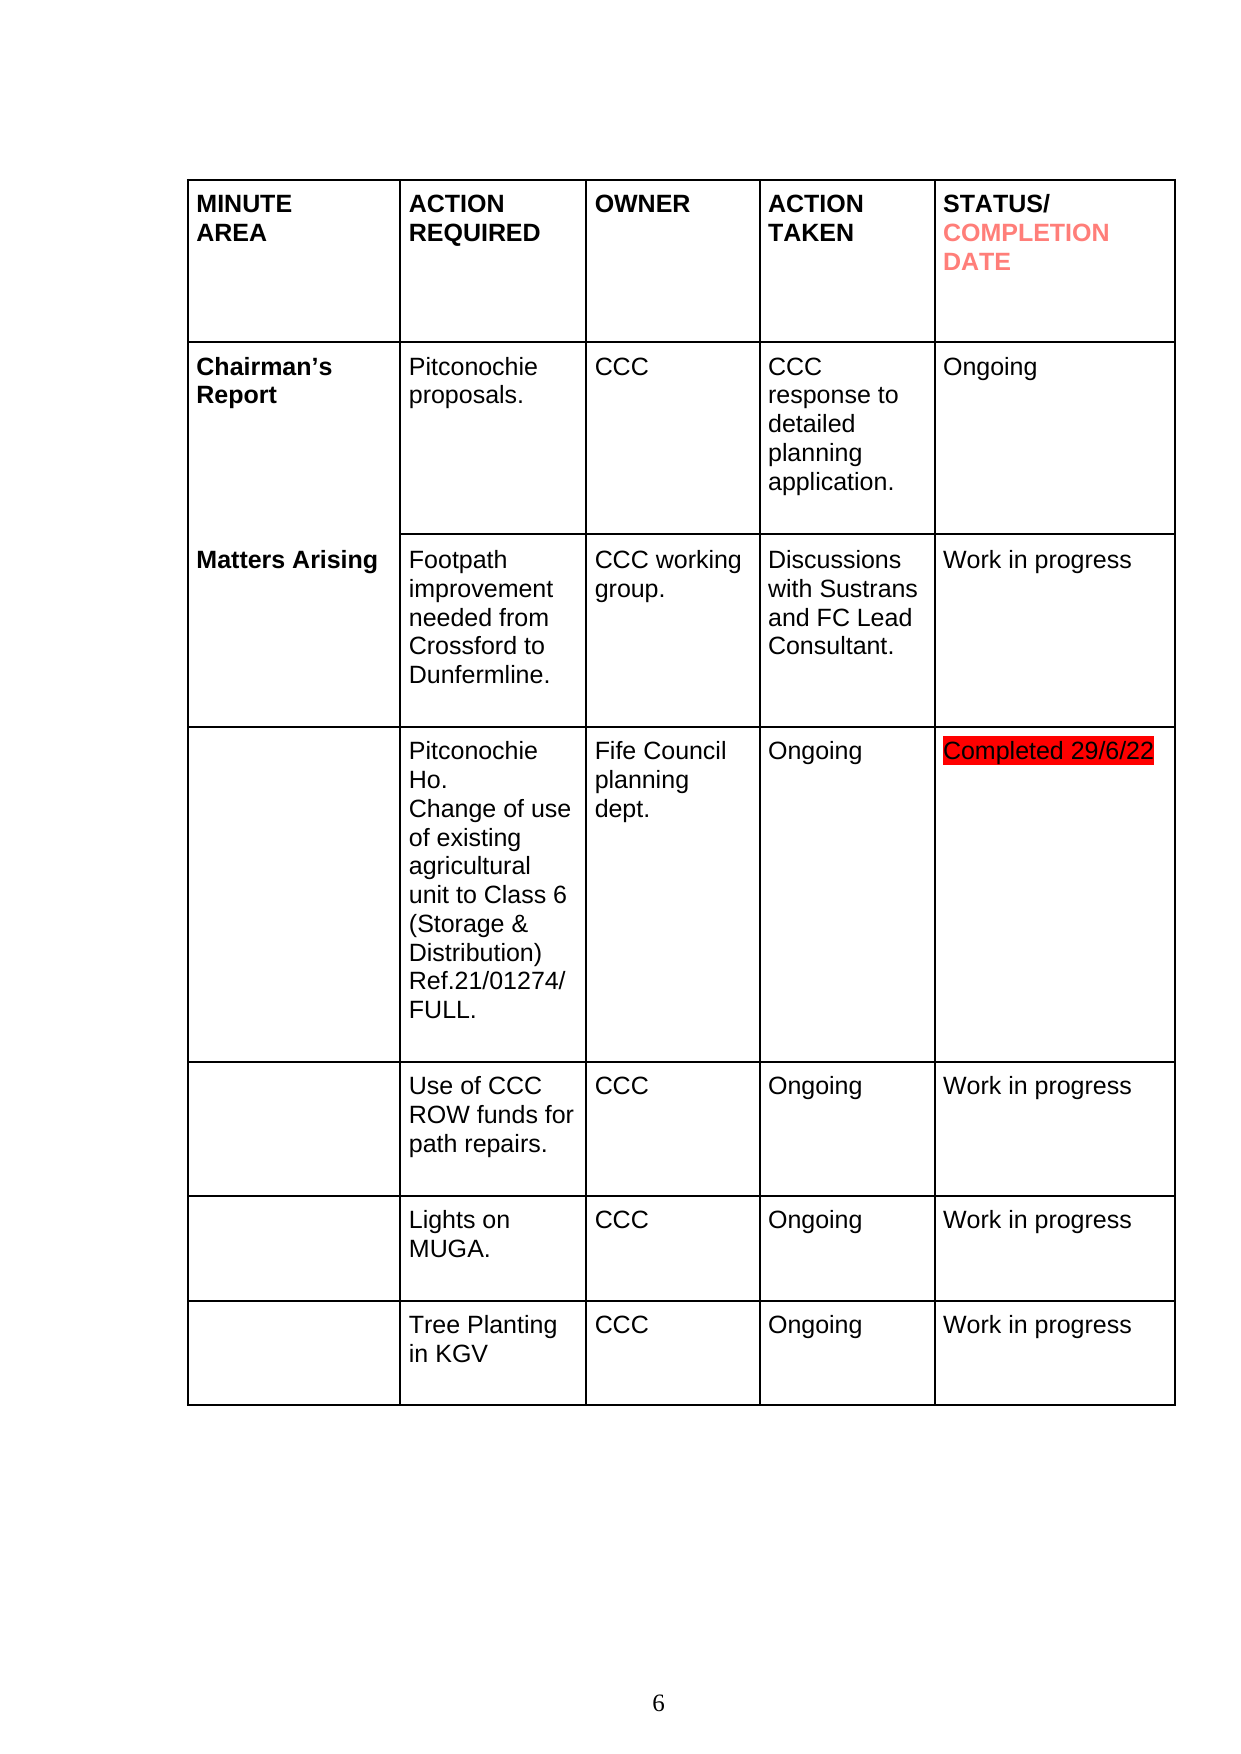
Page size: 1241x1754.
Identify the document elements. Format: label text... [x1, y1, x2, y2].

table_cell Matters Arising [189, 537, 399, 726]
table_cell Discussions with Sustrans and FC Lead Consultant. [761, 535, 934, 726]
table_cell Work in progress [936, 1197, 1174, 1299]
table_cell Ongoing [761, 1063, 934, 1194]
table_cell [189, 1197, 399, 1299]
table_header STATUS/COMPLETION DATE [936, 181, 1174, 341]
table_cell [189, 1302, 399, 1404]
table_header MINUTE AREA [189, 181, 399, 341]
table_cell Pitconochie proposals. [401, 343, 585, 532]
table_header OWNER [587, 181, 759, 341]
table_header ACTION TAKEN [761, 181, 934, 341]
table_cell Fife Council planning dept. [587, 728, 759, 1061]
table_cell [189, 1063, 399, 1194]
table_cell CCC response to detailed planning application. [761, 343, 934, 532]
table_cell CCC [587, 1302, 759, 1404]
table_cell Work in progress [936, 1302, 1174, 1404]
table_cell Ongoing [761, 728, 934, 1061]
table_cell Tree Planting in KGV [401, 1302, 585, 1404]
table_cell CCC [587, 343, 759, 532]
table_cell Ongoing [936, 343, 1174, 532]
table_cell Chairman’s Report [189, 343, 399, 532]
table_cell Ongoing [761, 1302, 934, 1404]
table_cell Pitconochie Ho. Change of use of existing agricultural unit to Class 6 (Storage & Distribution) Ref.21/01274/ FULL. [401, 728, 585, 1061]
table_cell Footpath improvement needed from Crossford to Dunfermline. [401, 535, 585, 726]
table_cell CCC [587, 1197, 759, 1299]
table_cell Ongoing [761, 1197, 934, 1299]
table_cell Lights on MUGA. [401, 1197, 585, 1299]
table_cell Work in progress [936, 535, 1174, 726]
table_cell CCC working group. [587, 535, 759, 726]
table_cell [189, 728, 399, 1061]
table_cell CCC [587, 1063, 759, 1194]
table_cell Use of CCC ROW funds for path repairs. [401, 1063, 585, 1194]
table_header ACTION REQUIRED [401, 181, 585, 341]
table_cell Completed 29/6/22 [936, 728, 1174, 1061]
table_cell Work in progress [936, 1063, 1174, 1194]
